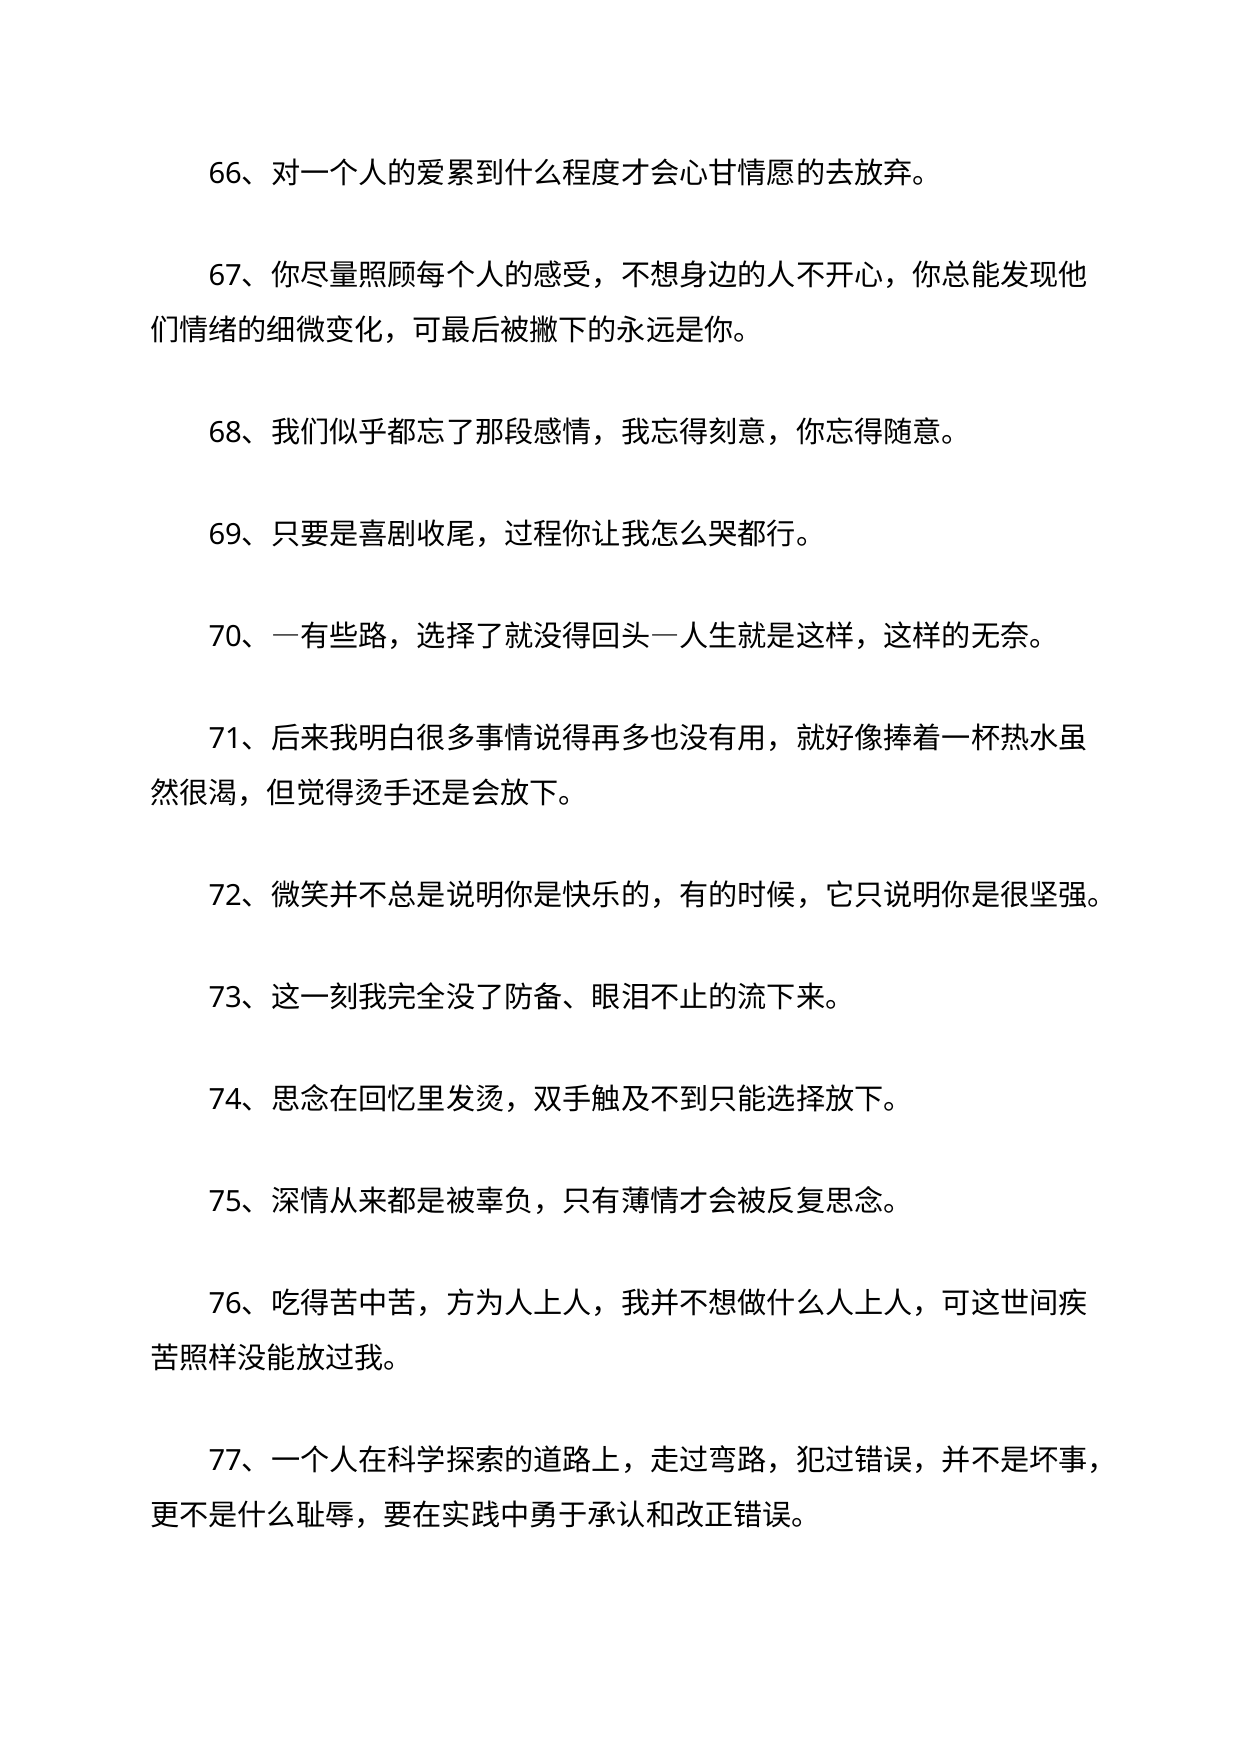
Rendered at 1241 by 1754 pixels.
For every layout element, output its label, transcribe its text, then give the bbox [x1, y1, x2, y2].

text 69、只要是喜剧收尾，过程你让我怎么哭都行。 [150, 511, 1090, 553]
text 75、深情从来都是被辜负，只有薄情才会被反复思念。 [150, 1177, 1090, 1220]
text 66、对一个人的爱累到什么程度才会心甘情愿的去放弃。 [150, 150, 1090, 192]
text 77、一个人在科学探索的道路上，走过弯路，犯过错误，并不是坏事，更不是什么耻辱，要在实践中勇于承认和改正错误。 [150, 1436, 1090, 1533]
text 73、这一刻我完全没了防备、眼泪不止的流下来。 [150, 973, 1090, 1016]
text 68、我们似乎都忘了那段感情，我忘得刻意，你忘得随意。 [150, 409, 1090, 451]
text 76、吃得苦中苦，方为人上人，我并不想做什么人上人，可这世间疾苦照样没能放过我。 [150, 1279, 1090, 1377]
text 72、微笑并不总是说明你是快乐的，有的时候，它只说明你是很坚强。 [150, 871, 1090, 914]
text 71、后来我明白很多事情说得再多也没有用，就好像捧着一杯热水虽然很渴，但觉得烫手还是会放下。 [150, 715, 1090, 812]
text 70、—有些路，选择了就没得回头—人生就是这样，这样的无奈。 [150, 613, 1090, 655]
text 74、思念在回忆里发烫，双手触及不到只能选择放下。 [150, 1075, 1090, 1118]
text 67、你尽量照顾每个人的感受，不想身边的人不开心，你总能发现他们情绪的细微变化，可最后被撇下的永远是你。 [150, 252, 1090, 349]
